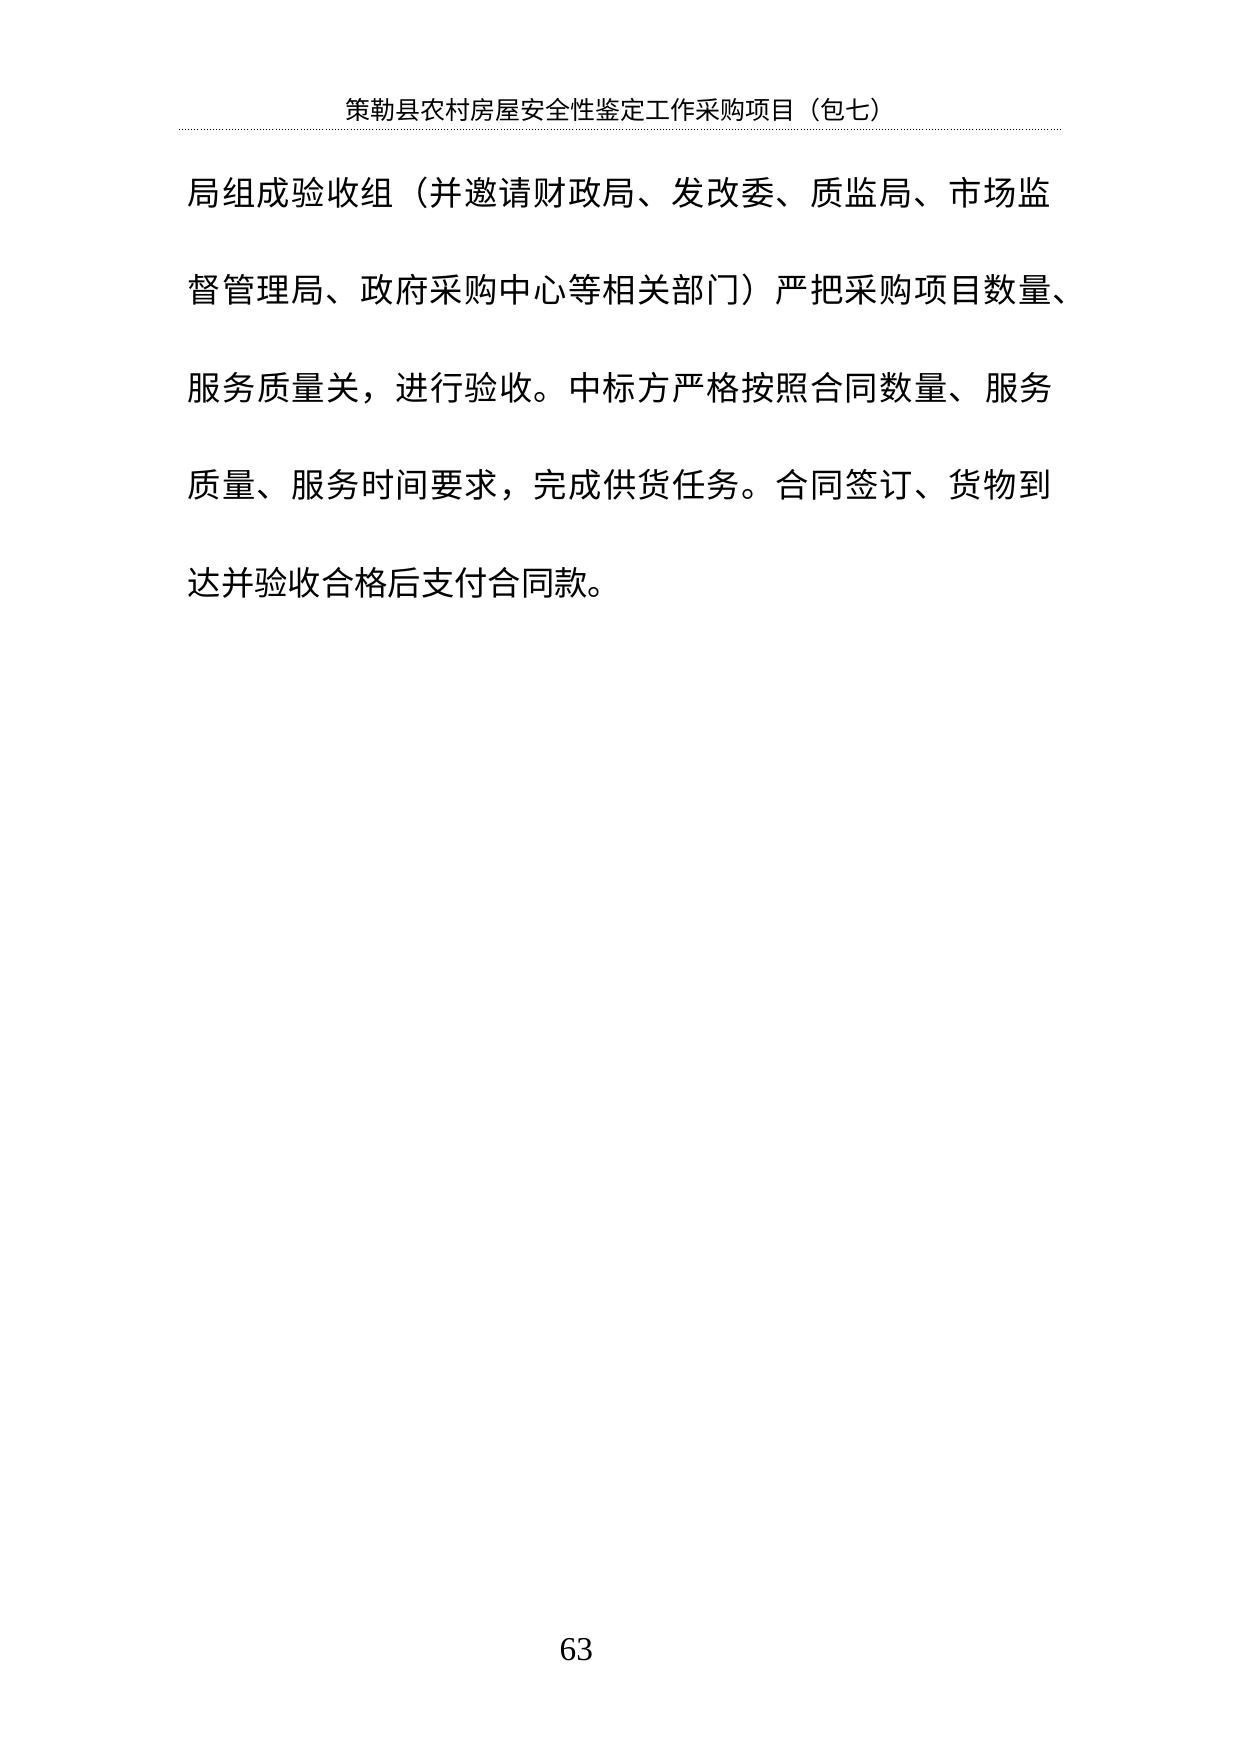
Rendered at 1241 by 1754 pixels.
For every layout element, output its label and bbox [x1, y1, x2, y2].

text [187, 158, 1053, 613]
